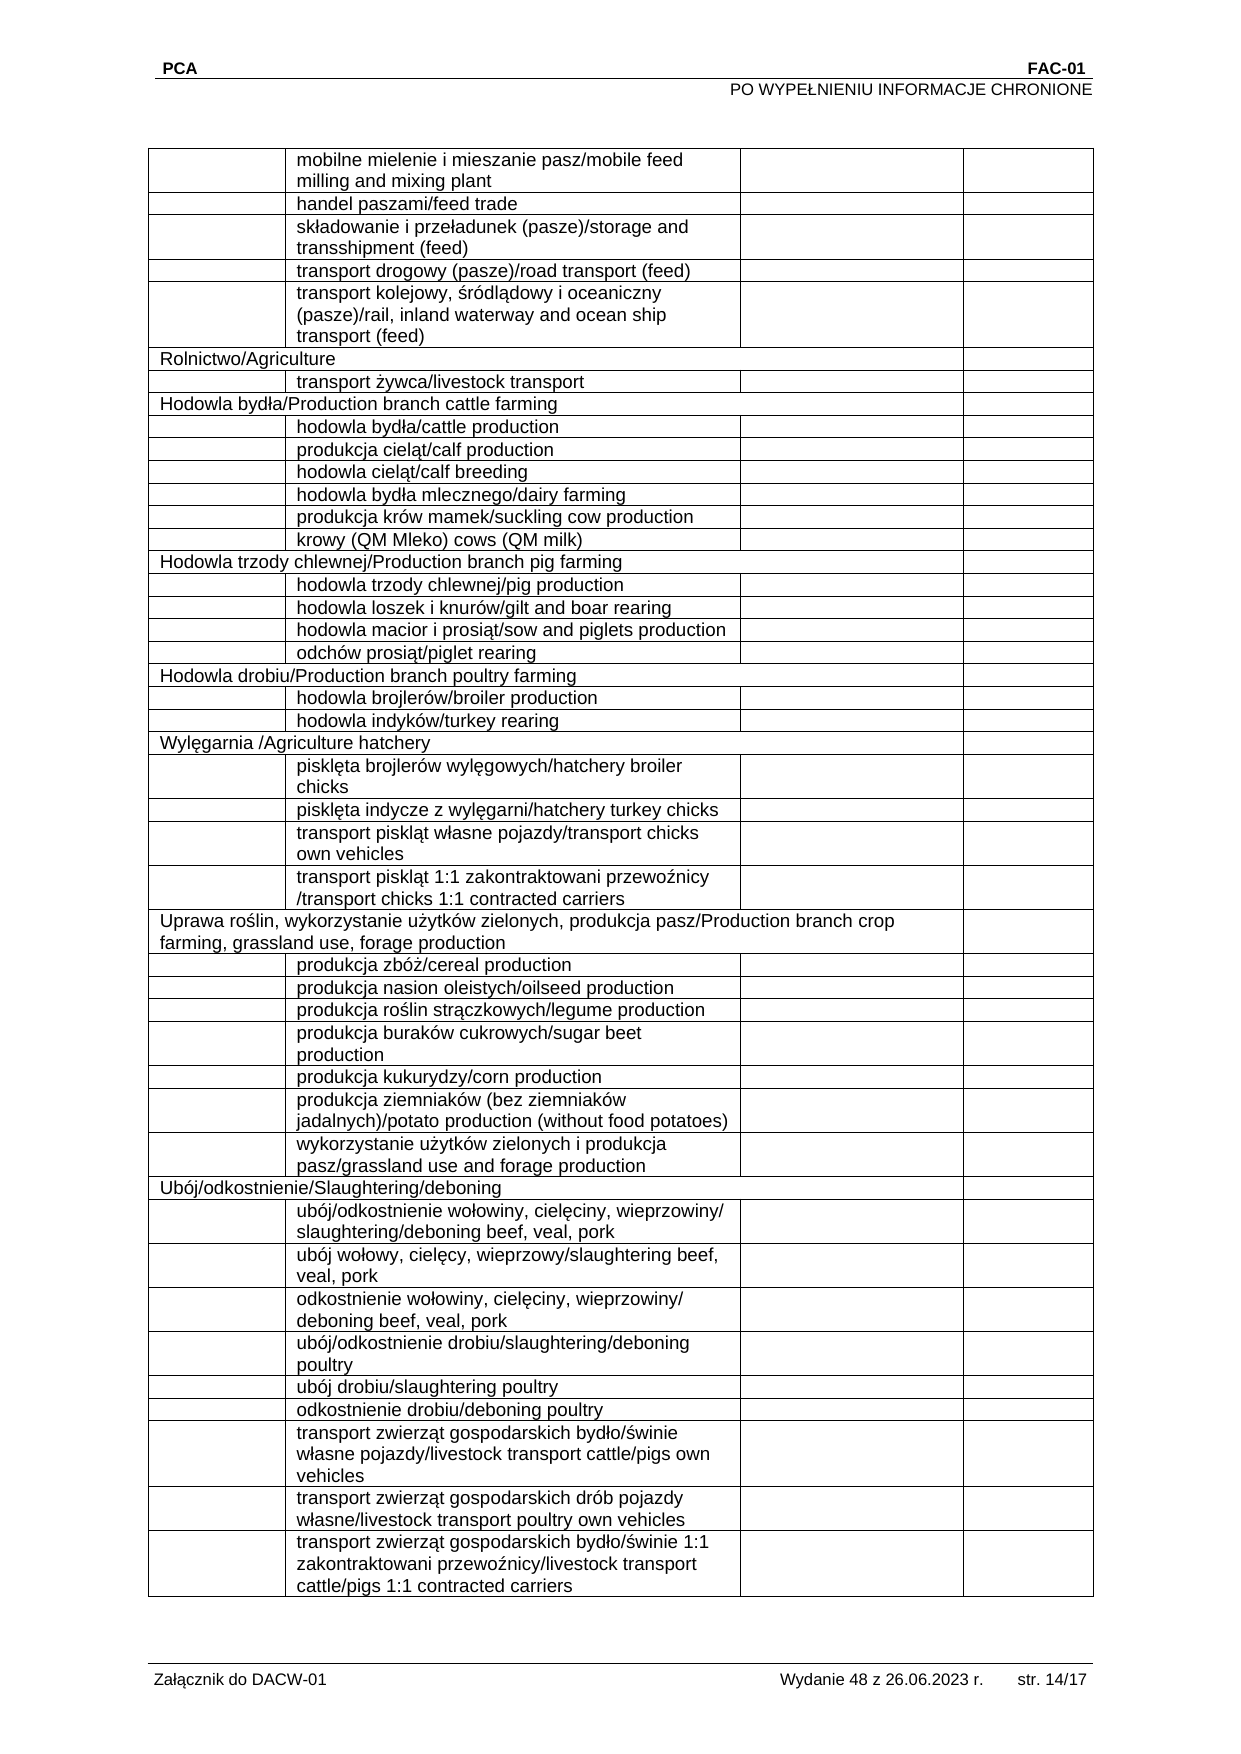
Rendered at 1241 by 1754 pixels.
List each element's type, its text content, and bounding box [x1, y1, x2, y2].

table_cell ubój drobiu/slaughtering poultry [286, 1376, 740, 1398]
table_cell hodowla macior i prosiąt/sow and piglets production [286, 619, 740, 641]
table_cell [964, 416, 1093, 437]
table_cell odchów prosiąt/piglet rearing [286, 642, 740, 663]
table_cell [964, 1487, 1093, 1530]
table_cell [149, 755, 285, 798]
table_cell [964, 438, 1093, 460]
table_cell [964, 1066, 1093, 1088]
table_cell [149, 574, 285, 596]
table_cell [149, 215, 285, 258]
table_cell [964, 866, 1093, 909]
table_cell [149, 371, 285, 392]
table_cell krowy (QM Mleko) cows (QM milk) [286, 529, 740, 550]
table_cell [964, 999, 1093, 1021]
table_cell produkcja roślin strączkowych/legume production [286, 999, 740, 1021]
table_cell [741, 799, 963, 821]
table_cell [741, 529, 963, 550]
table_cell [149, 1200, 285, 1243]
table_cell [964, 1244, 1093, 1287]
table_cell [149, 642, 285, 663]
table_cell transport zwierząt gospodarskich drób pojazdy własne/livestock transport poultry own vehicles [286, 1487, 740, 1530]
table_cell [149, 1022, 285, 1065]
table_cell odkostnienie drobiu/deboning poultry [286, 1399, 740, 1420]
table_cell [149, 977, 285, 998]
table_cell hodowla bydła mlecznego/dairy farming [286, 484, 740, 505]
table_cell [149, 1531, 285, 1596]
table_cell [741, 954, 963, 976]
table_cell [741, 371, 963, 392]
table_cell ubój/odkostnienie drobiu/slaughtering/deboning poultry [286, 1332, 740, 1375]
table_cell [964, 954, 1093, 976]
table_cell [741, 1133, 963, 1176]
table_cell ubój/odkostnienie wołowiny, cielęciny, wieprzowiny/ slaughtering/deboning beef, veal, pork [286, 1200, 740, 1243]
table_cell hodowla cieląt/calf breeding [286, 461, 740, 482]
table_cell hodowla brojlerów/broiler production [286, 687, 740, 708]
table_cell Ubój/odkostnienie/Slaughtering/deboning [149, 1177, 963, 1198]
table_cell [149, 529, 285, 550]
table_cell [741, 1022, 963, 1065]
table_cell [964, 597, 1093, 618]
table_cell [741, 1200, 963, 1243]
table_cell [149, 484, 285, 505]
table_cell produkcja kukurydzy/corn production [286, 1066, 740, 1088]
table_cell [741, 1332, 963, 1375]
table_cell [741, 999, 963, 1021]
table_cell [964, 977, 1093, 998]
table_cell [149, 954, 285, 976]
table_cell [149, 1399, 285, 1420]
table_cell [964, 506, 1093, 528]
table_cell [741, 822, 963, 865]
table_cell [741, 1089, 963, 1132]
table_cell [149, 1487, 285, 1530]
table_cell [964, 1421, 1093, 1486]
table_cell [964, 755, 1093, 798]
table_cell [964, 371, 1093, 392]
table_cell [741, 461, 963, 482]
table_cell produkcja nasion oleistych/oilseed production [286, 977, 740, 998]
table_cell [964, 461, 1093, 482]
table_cell [149, 1133, 285, 1176]
table_cell [741, 977, 963, 998]
table_cell [741, 1421, 963, 1486]
table_cell [741, 282, 963, 347]
table_cell transport zwierząt gospodarskich bydło/świnie 1:1 zakontraktowani przewoźnicy/livestock transport cattle/pigs 1:1 contracted carriers [286, 1531, 740, 1596]
table_cell [149, 149, 285, 192]
table_cell [964, 822, 1093, 865]
table_cell [741, 574, 963, 596]
table_cell [964, 1376, 1093, 1398]
table_cell [741, 260, 963, 281]
table_cell [964, 642, 1093, 663]
table_cell pisklęta indycze z wylęgarni/hatchery turkey chicks [286, 799, 740, 821]
table_cell [741, 1376, 963, 1398]
table_cell [964, 574, 1093, 596]
table_cell handel paszami/feed trade [286, 193, 740, 214]
table_cell [964, 710, 1093, 731]
table_cell [964, 149, 1093, 192]
table_cell [964, 910, 1093, 953]
table_cell [149, 416, 285, 437]
table_cell [964, 1089, 1093, 1132]
table_cell [964, 1332, 1093, 1375]
table_cell [964, 1531, 1093, 1596]
table_cell [149, 687, 285, 708]
table_cell transport piskląt 1:1 zakontraktowani przewoźnicy /transport chicks 1:1 contracted carriers [286, 866, 740, 909]
table_cell [741, 687, 963, 708]
table_cell Uprawa roślin, wykorzystanie użytków zielonych, produkcja pasz/Production branch crop farming, grassland use, forage production [149, 910, 963, 953]
table_cell [964, 619, 1093, 641]
table_cell [964, 687, 1093, 708]
table_cell mobilne mielenie i mieszanie pasz/mobile feed milling and mixing plant [286, 149, 740, 192]
table_cell [741, 215, 963, 258]
table_cell Wylęgarnia /Agriculture hatchery [149, 732, 963, 754]
table_cell transport kolejowy, śródlądowy i oceaniczny (pasze)/rail, inland waterway and ocean ship transport (feed) [286, 282, 740, 347]
table_cell [964, 1177, 1093, 1198]
table_cell [149, 1244, 285, 1287]
table_cell Hodowla drobiu/Production branch poultry farming [149, 664, 963, 686]
table_cell [149, 1376, 285, 1398]
table_cell [149, 193, 285, 214]
table_cell [964, 1200, 1093, 1243]
table_cell [741, 1288, 963, 1331]
table_cell [149, 597, 285, 618]
table_cell [964, 1399, 1093, 1420]
table_cell [741, 619, 963, 641]
table_cell hodowla bydła/cattle production [286, 416, 740, 437]
table_cell [741, 1399, 963, 1420]
table_cell [149, 619, 285, 641]
table_cell [741, 597, 963, 618]
table_cell Hodowla trzody chlewnej/Production branch pig farming [149, 551, 963, 573]
table_cell [149, 438, 285, 460]
table_cell [741, 1487, 963, 1530]
table_cell hodowla loszek i knurów/gilt and boar rearing [286, 597, 740, 618]
table_cell [149, 710, 285, 731]
table_cell [741, 642, 963, 663]
table_cell [149, 1421, 285, 1486]
table_cell ubój wołowy, cielęcy, wieprzowy/slaughtering beef, veal, pork [286, 1244, 740, 1287]
table_cell [741, 710, 963, 731]
table_cell [741, 866, 963, 909]
table_cell wykorzystanie użytków zielonych i produkcja pasz/grassland use and forage production [286, 1133, 740, 1176]
table_cell [741, 416, 963, 437]
table_cell [964, 1133, 1093, 1176]
table_cell [964, 799, 1093, 821]
table_cell produkcja krów mamek/suckling cow production [286, 506, 740, 528]
table_cell odkostnienie wołowiny, cielęciny, wieprzowiny/ deboning beef, veal, pork [286, 1288, 740, 1331]
table_cell [964, 215, 1093, 258]
table_cell [964, 484, 1093, 505]
table_cell [741, 484, 963, 505]
table_cell [149, 282, 285, 347]
table_cell [964, 551, 1093, 573]
table_cell [149, 822, 285, 865]
table_cell [741, 438, 963, 460]
table_cell produkcja ziemniaków (bez ziemniaków jadalnych)/potato production (without food potatoes) [286, 1089, 740, 1132]
table_cell [149, 506, 285, 528]
table_cell transport piskląt własne pojazdy/transport chicks own vehicles [286, 822, 740, 865]
table_cell transport zwierząt gospodarskich bydło/świnie własne pojazdy/livestock transport cattle/pigs own vehicles [286, 1421, 740, 1486]
table_cell Hodowla bydła/Production branch cattle farming [149, 393, 963, 415]
table_cell [964, 260, 1093, 281]
table_cell [964, 282, 1093, 347]
table_cell [741, 1244, 963, 1287]
table_cell hodowla trzody chlewnej/pig production [286, 574, 740, 596]
table_cell [741, 755, 963, 798]
table_cell transport żywca/livestock transport [286, 371, 740, 392]
table_cell [964, 1288, 1093, 1331]
table_cell [964, 732, 1093, 754]
table_cell [149, 1288, 285, 1331]
table_cell [964, 193, 1093, 214]
table_cell [149, 999, 285, 1021]
table_cell składowanie i przeładunek (pasze)/storage and transshipment (feed) [286, 215, 740, 258]
table_cell [964, 393, 1093, 415]
table_cell [149, 260, 285, 281]
table_cell [149, 1066, 285, 1088]
table_cell [149, 461, 285, 482]
table_cell produkcja zbóż/cereal production [286, 954, 740, 976]
table_cell [149, 799, 285, 821]
table_cell [964, 348, 1093, 369]
table_cell [741, 1531, 963, 1596]
table_cell hodowla indyków/turkey rearing [286, 710, 740, 731]
table_cell [741, 149, 963, 192]
table_cell [149, 1089, 285, 1132]
table_cell produkcja buraków cukrowych/sugar beet production [286, 1022, 740, 1065]
table_cell transport drogowy (pasze)/road transport (feed) [286, 260, 740, 281]
table_cell [741, 1066, 963, 1088]
table_cell [964, 529, 1093, 550]
table_cell [149, 866, 285, 909]
table_cell [741, 193, 963, 214]
table_cell [964, 664, 1093, 686]
table_cell [964, 1022, 1093, 1065]
table_cell pisklęta brojlerów wylęgowych/hatchery broiler chicks [286, 755, 740, 798]
table_cell [741, 506, 963, 528]
table_cell [149, 1332, 285, 1375]
table_cell Rolnictwo/Agriculture [149, 348, 963, 369]
table_cell produkcja cieląt/calf production [286, 438, 740, 460]
